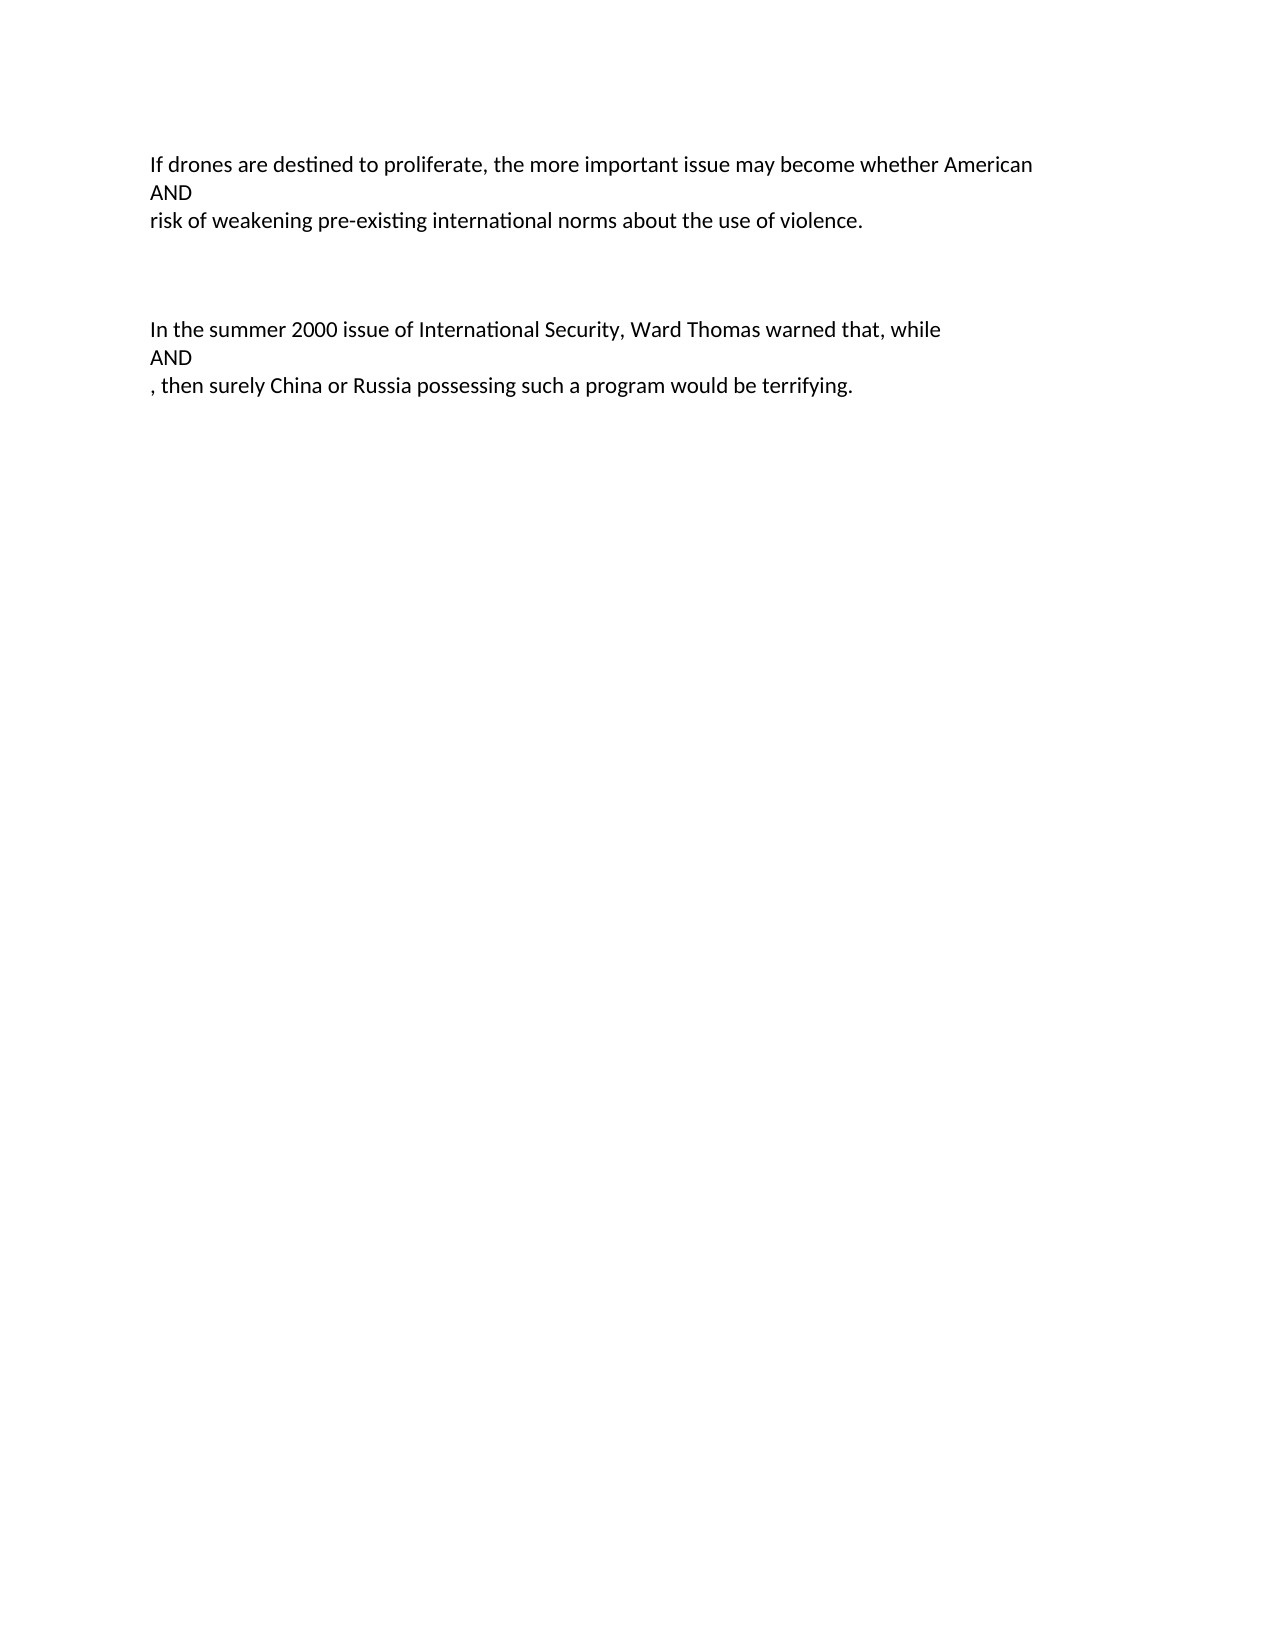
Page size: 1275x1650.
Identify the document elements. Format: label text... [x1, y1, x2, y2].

text AND [150, 178, 1125, 206]
text AND [150, 343, 1125, 371]
text , then surely China or Russia possessing such a program would be terrifying. [150, 371, 1125, 399]
text In the summer 2000 issue of International Security, Ward Thomas warned that, while [150, 315, 1125, 343]
text risk of weakening pre-existing international norms about the use of violence. [150, 206, 1125, 234]
text If drones are destined to proliferate, the more important issue may become whether American [150, 150, 1125, 178]
